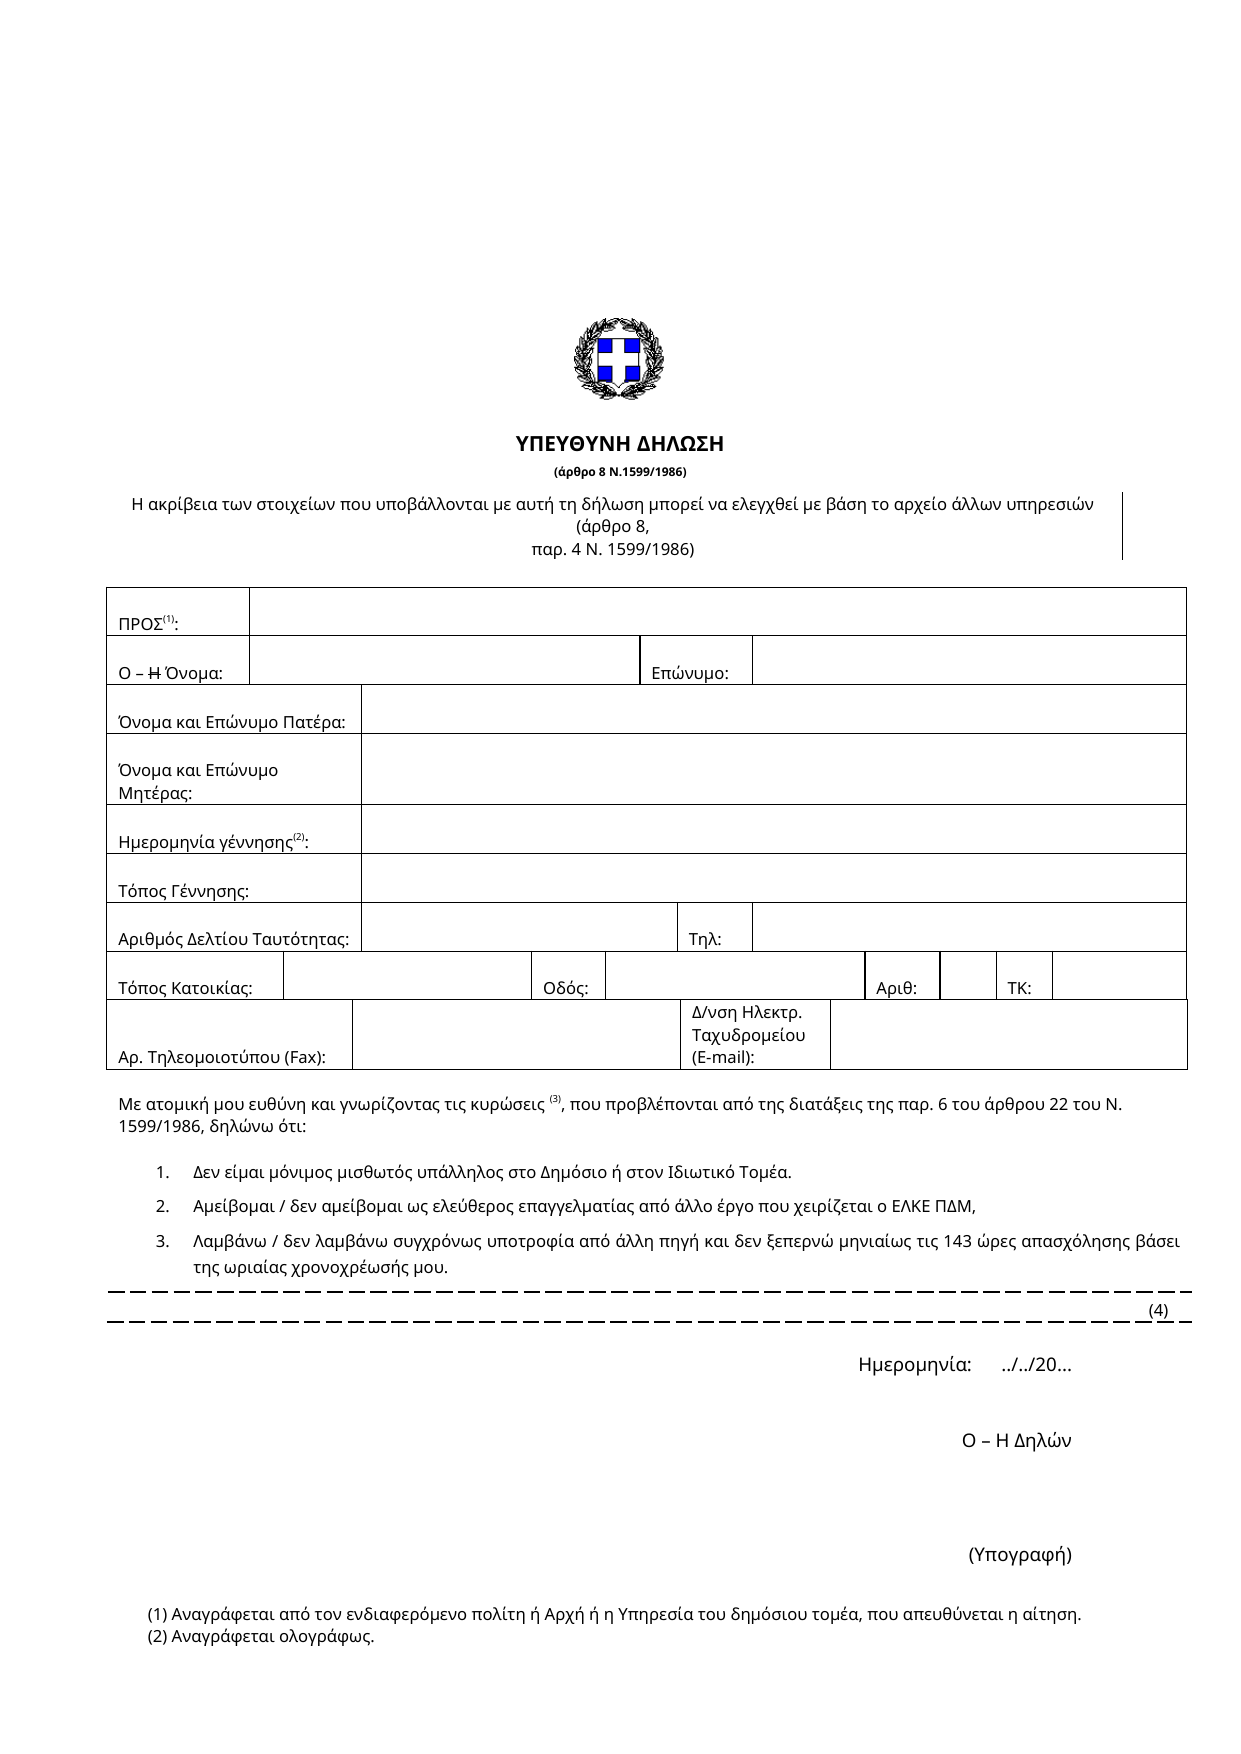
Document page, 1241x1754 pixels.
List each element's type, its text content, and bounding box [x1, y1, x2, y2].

table_header [250, 588, 1186, 635]
table_cell Αριθ: [866, 952, 939, 999]
table_cell Αρ. Τηλεομοιοτύπου (Fax): [107, 1000, 352, 1068]
text Ημερομηνία: ../../20... [118, 1351, 1072, 1377]
text Η ακρίβεια των στοιχείων που υποβάλλονται με αυτή τη δήλωση μπορεί να ελεγχθεί με βάση το αρχείο άλλων υπηρεσιών (άρθρο 8, [118, 492, 1122, 538]
table_cell Όνομα και Επώνυμο Πατέρα: [107, 685, 361, 733]
table_cell Οδός: [532, 952, 605, 999]
table_cell Ο – Η Όνομα: [107, 636, 249, 684]
table_cell [362, 903, 677, 951]
table_cell [606, 952, 864, 999]
table_cell Όνομα και Επώνυμο Μητέρας: [107, 734, 361, 804]
table_cell Αριθμός Δελτίου Ταυτότητας: [107, 903, 361, 951]
table_header ΠΡΟΣ(1): [107, 588, 249, 635]
table_cell Ημερομηνία γέννησης(2): [107, 805, 361, 853]
table_cell (4) [107, 1291, 1192, 1321]
table_cell [1053, 952, 1186, 999]
table_cell Δ/νση Ηλεκτρ. Ταχυδρομείου (Ε-mail): [681, 1000, 830, 1068]
subtitle ΥΠΕΥΘΥΝΗ ΔΗΛΩΣΗ [118, 429, 1122, 457]
table_cell Τόπος Κατοικίας: [107, 952, 283, 999]
table_cell Με ατομική μου ευθύνη και γνωρίζοντας τις κυρώσεις (3), που προβλέπονται από της διατάξεις της παρ. 6 του άρθρου 22 του Ν. 1599/1986, δηλώνω ότι: [107, 1069, 1192, 1160]
subtitle (άρθρο 8 Ν.1599/1986) [118, 464, 1122, 492]
table_cell [250, 636, 639, 684]
text (2) Αναγράφεται ολογράφως. [148, 1625, 1122, 1647]
table_cell [362, 805, 1186, 853]
table_cell [362, 854, 1186, 902]
table_cell [753, 636, 1186, 684]
table_cell [284, 952, 531, 999]
table_cell [831, 1000, 1187, 1068]
text Ο – Η Δηλών [118, 1427, 1072, 1453]
table_cell [362, 685, 1186, 733]
text (1) Αναγράφεται από τον ενδιαφερόμενο πολίτη ή Αρχή ή η Υπηρεσία του δημόσιου τομέα, που απευθύνεται η αίτηση. [148, 1602, 1122, 1625]
table_cell [353, 1000, 680, 1068]
table_cell Τόπος Γέννησης: [107, 854, 361, 902]
table_cell Επώνυμο: [641, 636, 752, 684]
table_cell [941, 952, 996, 999]
table_cell ΤΚ: [997, 952, 1052, 999]
picture [574, 318, 667, 404]
table_cell Δεν είμαι μόνιμος μισθωτός υπάλληλος στο Δημόσιο ή στον Ιδιωτικό Τομέα. Αμείβομαι / δεν αμείβομαι ως ελεύθερος επαγγελματίας από άλλο έργο που χειρίζεται ο ΕΛΚΕ ΠΔΜ, Λαμβάνω / δεν λαμβάνω συγχρόνως υποτροφία από άλλη πηγή και δεν ξεπερνώ μηνιαίως τις 143 ώρες απασχόλησης βάσει της ωριαίας χρονοχρέωσής μου. [107, 1160, 1192, 1291]
table_cell Τηλ: [678, 903, 752, 951]
text παρ. 4 Ν. 1599/1986) [118, 538, 1122, 560]
table_cell [362, 734, 1186, 804]
text (Υπογραφή) [118, 1541, 1072, 1567]
table_cell [753, 903, 1186, 951]
